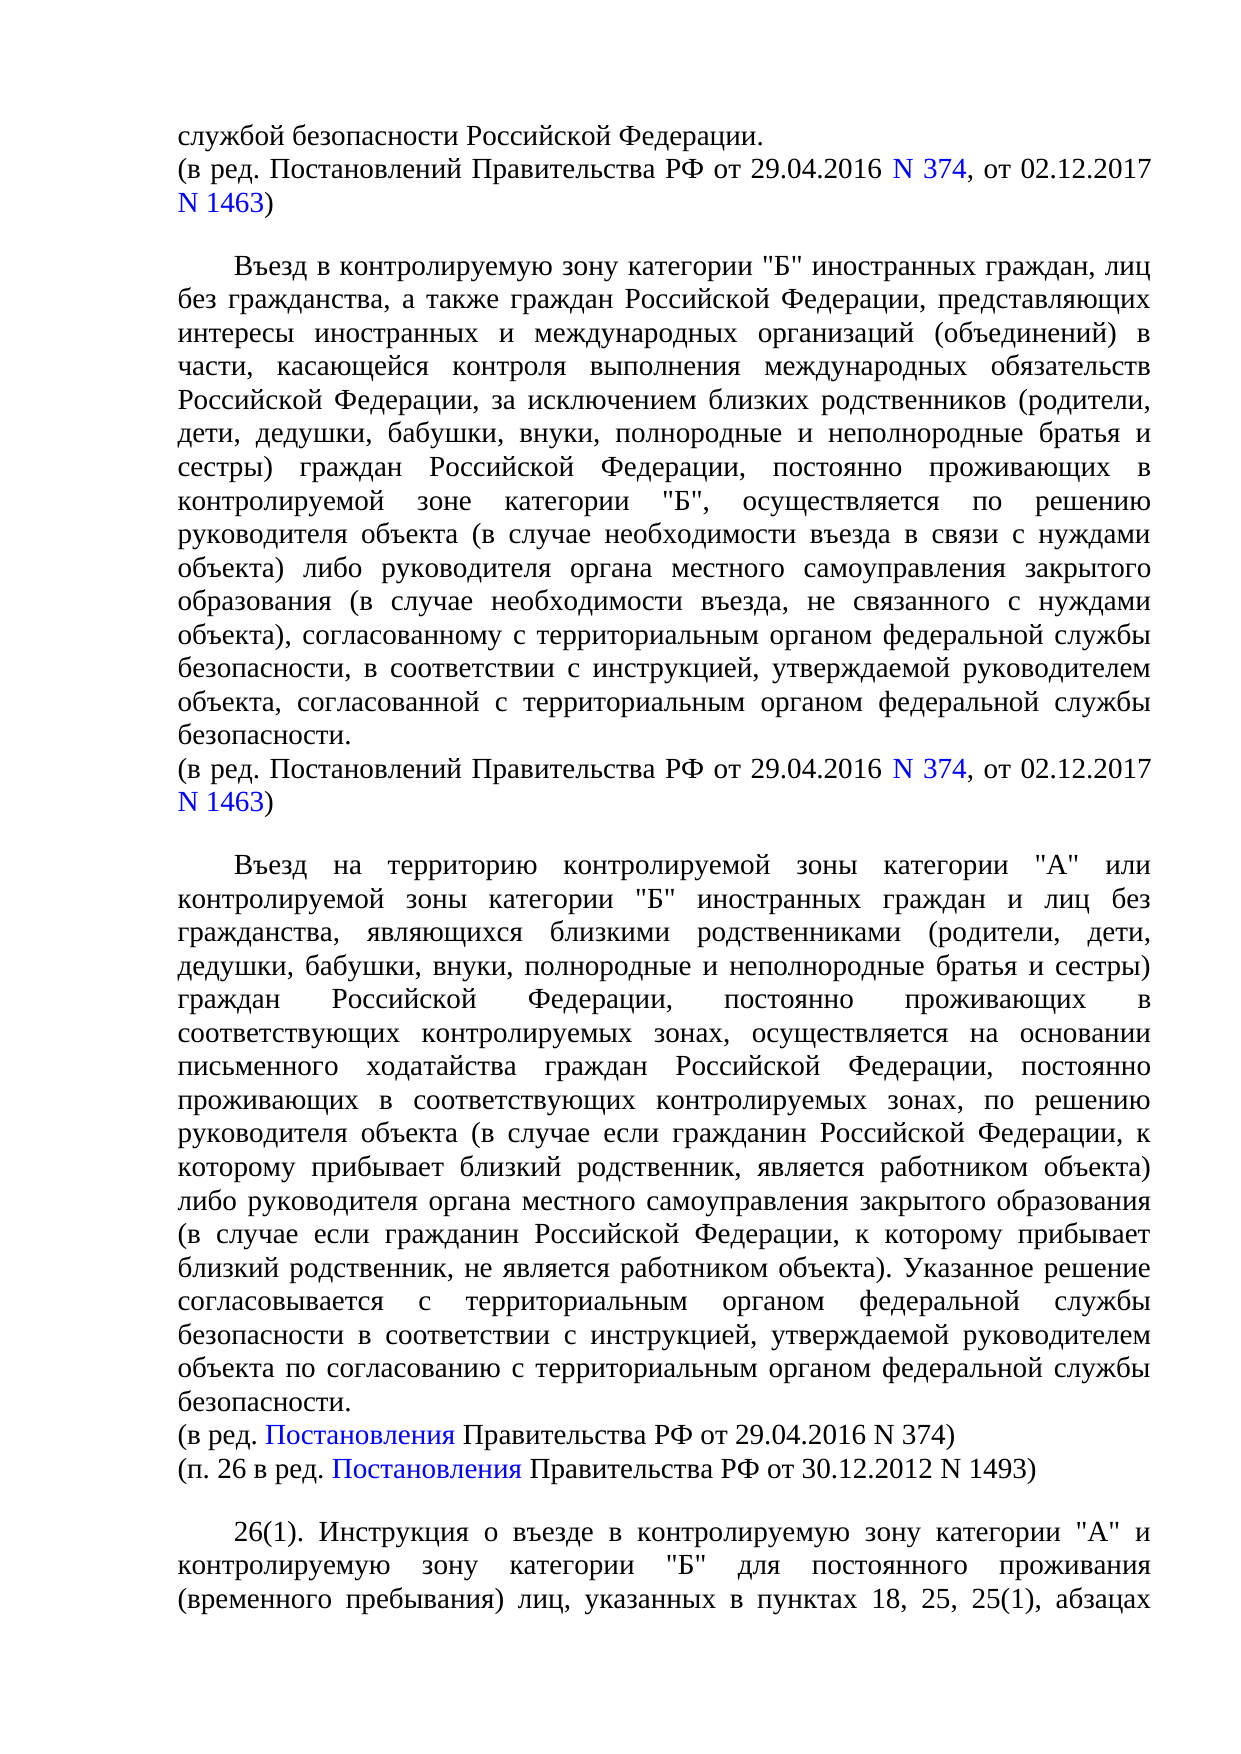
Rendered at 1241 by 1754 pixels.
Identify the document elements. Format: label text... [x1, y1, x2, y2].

text Въезд на территорию контролируемой зоны категории "А" или контролируемой зоны категории "Б" иностранных граждан и лиц без гражданства, являющихся близкими родственниками (родители, дети, дедушки, бабушки, внуки, полнородные и неполнородные братья и сестры) граждан Российской Федерации, постоянно проживающих в соответствующих контролируемых зонах, осуществляется на основании письменного ходатайства граждан Российской Федерации, постоянно проживающих в соответствующих контролируемых зонах, по решению руководителя объекта (в случае если гражданин Российской Федерации, к которому прибывает близкий родственник, является работником объекта) либо руководителя органа местного самоуправления закрытого образования (в случае если гражданин Российской Федерации, к которому прибывает близкий родственник, не является работником объекта). Указанное решение согласовывается с территориальным органом федеральной службы безопасности в соответствии с инструкцией, утверждаемой руководителем объекта по согласованию с территориальным органом федеральной службы безопасности. [177, 847, 1152, 1417]
text (в ред. Постановлений Правительства РФ от 29.04.2016 N 374, от 02.12.2017 N 1463) [177, 751, 1152, 818]
text (п. 26 в ред. Постановления Правительства РФ от 30.12.2012 N 1493) [177, 1451, 1152, 1484]
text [177, 118, 1152, 152]
text (в ред. Постановления Правительства РФ от 29.04.2016 N 374) [177, 1417, 1152, 1451]
text Въезд в контролируемую зону категории "Б" иностранных граждан, лиц без гражданства, а также граждан Российской Федерации, представляющих интересы иностранных и международных организаций (объединений) в части, касающейся контроля выполнения международных обязательств Российской Федерации, за исключением близких родственников (родители, дети, дедушки, бабушки, внуки, полнородные и неполнородные братья и сестры) граждан Российской Федерации, постоянно проживающих в контролируемой зоне категории "Б", осуществляется по решению руководителя объекта (в случае необходимости въезда в связи с нуждами объекта) либо руководителя органа местного самоуправления закрытого образования (в случае необходимости въезда, не связанного с нуждами объекта), согласованному с территориальным органом федеральной службы безопасности, в соответствии с инструкцией, утверждаемой руководителем объекта, согласованной с территориальным органом федеральной службы безопасности. [177, 248, 1152, 751]
text (в ред. Постановлений Правительства РФ от 29.04.2016 N 374, от 02.12.2017 N 1463) [177, 152, 1152, 219]
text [177, 1514, 1152, 1614]
